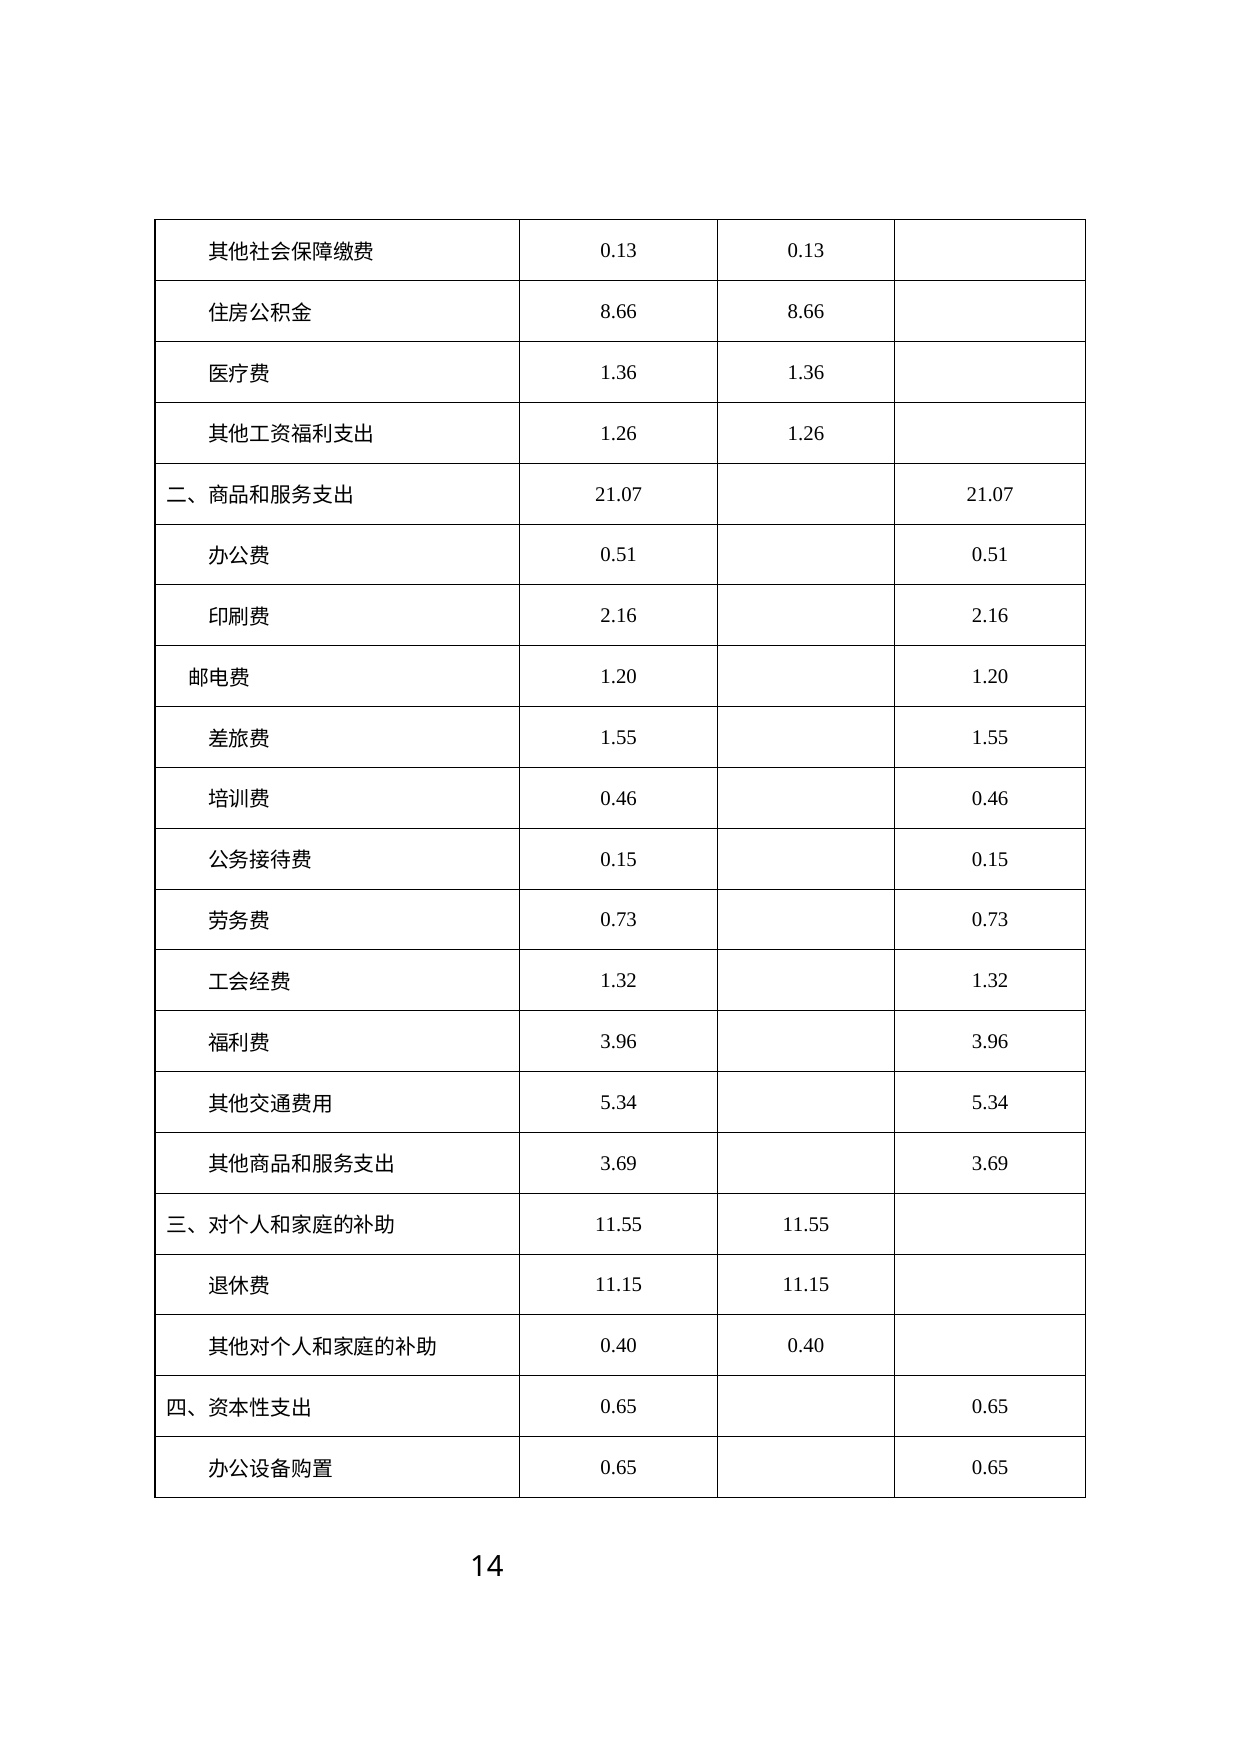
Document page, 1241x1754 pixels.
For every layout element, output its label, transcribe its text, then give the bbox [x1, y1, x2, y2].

table_cell [718, 1133, 894, 1193]
table_cell [718, 1376, 894, 1436]
table_cell [718, 585, 894, 645]
table_cell 3.69 [895, 1133, 1085, 1193]
table_cell [718, 525, 894, 584]
table_cell 退休费 [156, 1255, 519, 1314]
table_cell 二、商品和服务支出 [156, 464, 519, 523]
table_cell 差旅费 [156, 707, 519, 767]
table_cell 1.32 [520, 950, 717, 1010]
table_cell [718, 1437, 894, 1497]
table_cell 0.51 [895, 525, 1085, 584]
table_cell 3.96 [895, 1011, 1085, 1071]
table_cell 0.65 [520, 1376, 717, 1436]
table_cell 0.15 [895, 829, 1085, 888]
table_cell 3.96 [520, 1011, 717, 1071]
table_cell 0.51 [520, 525, 717, 584]
table_cell [895, 342, 1085, 402]
table_cell 1.36 [520, 342, 717, 402]
table_cell 8.66 [520, 281, 717, 341]
table_cell [895, 403, 1085, 463]
table_cell 印刷费 [156, 585, 519, 645]
table_cell 1.26 [520, 403, 717, 463]
table_cell 0.15 [520, 829, 717, 888]
table_cell 其他交通费用 [156, 1072, 519, 1132]
table_cell [718, 464, 894, 523]
table_cell 2.16 [520, 585, 717, 645]
table_cell 住房公积金 [156, 281, 519, 341]
table_cell 其他工资福利支出 [156, 403, 519, 463]
table_cell 11.55 [718, 1194, 894, 1253]
table_cell 5.34 [520, 1072, 717, 1132]
table_cell 2.16 [895, 585, 1085, 645]
table_cell 邮电费 [156, 646, 519, 706]
table_cell 0.65 [895, 1376, 1085, 1436]
table_cell 其他对个人和家庭的补助 [156, 1315, 519, 1375]
table_cell [895, 220, 1085, 280]
table_cell 0.13 [718, 220, 894, 280]
table_cell 福利费 [156, 1011, 519, 1071]
table_cell 11.55 [520, 1194, 717, 1253]
table_cell 0.65 [520, 1437, 717, 1497]
table_cell 劳务费 [156, 890, 519, 949]
table_cell 1.20 [520, 646, 717, 706]
table_cell 0.13 [520, 220, 717, 280]
table_cell 1.36 [718, 342, 894, 402]
table_cell 0.46 [520, 768, 717, 828]
table_cell 21.07 [520, 464, 717, 523]
table_cell 0.40 [718, 1315, 894, 1375]
table_cell [718, 768, 894, 828]
table_cell 办公费 [156, 525, 519, 584]
table_cell 0.73 [520, 890, 717, 949]
table_cell [895, 281, 1085, 341]
table_cell 四、资本性支出 [156, 1376, 519, 1436]
table_cell 培训费 [156, 768, 519, 828]
table_cell 1.26 [718, 403, 894, 463]
table_cell 21.07 [895, 464, 1085, 523]
table_cell 3.69 [520, 1133, 717, 1193]
table_cell 办公设备购置 [156, 1437, 519, 1497]
table_cell 11.15 [718, 1255, 894, 1314]
table_cell [718, 707, 894, 767]
table_cell 5.34 [895, 1072, 1085, 1132]
table_cell [718, 829, 894, 888]
table_cell [718, 890, 894, 949]
table_cell 1.55 [520, 707, 717, 767]
table_cell 公务接待费 [156, 829, 519, 888]
table_cell [718, 1011, 894, 1071]
table_cell [718, 646, 894, 706]
table_cell [718, 1072, 894, 1132]
table_cell 其他商品和服务支出 [156, 1133, 519, 1193]
table_cell [895, 1315, 1085, 1375]
table_cell [895, 1255, 1085, 1314]
table_cell 1.32 [895, 950, 1085, 1010]
table_cell 医疗费 [156, 342, 519, 402]
table_cell 0.65 [895, 1437, 1085, 1497]
table_cell 其他社会保障缴费 [156, 220, 519, 280]
table_cell 11.15 [520, 1255, 717, 1314]
table_cell [895, 1194, 1085, 1253]
table_cell 1.55 [895, 707, 1085, 767]
table_cell [718, 950, 894, 1010]
table_cell 8.66 [718, 281, 894, 341]
table_cell 工会经费 [156, 950, 519, 1010]
table_cell 三、对个人和家庭的补助 [156, 1194, 519, 1253]
table_cell 1.20 [895, 646, 1085, 706]
table_cell 0.46 [895, 768, 1085, 828]
table_cell 0.73 [895, 890, 1085, 949]
table_cell 0.40 [520, 1315, 717, 1375]
